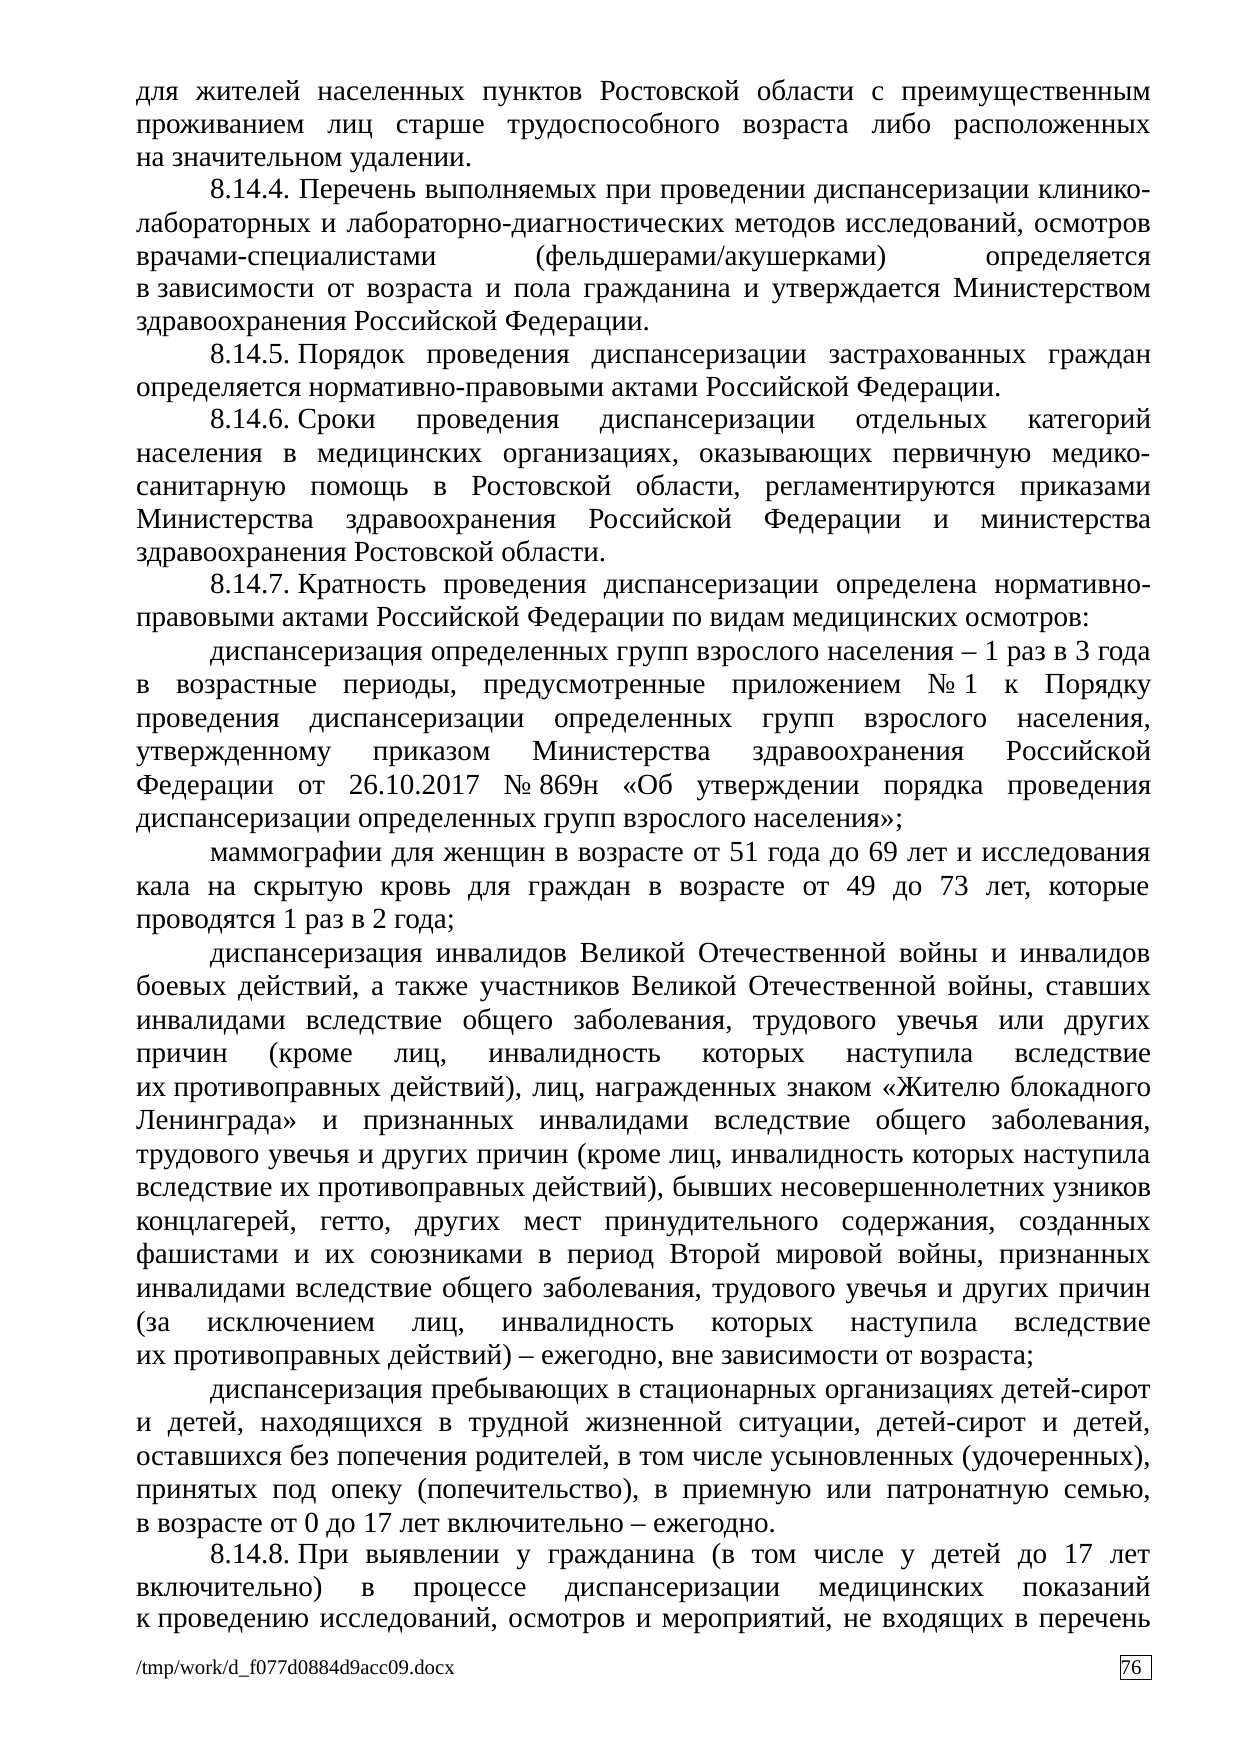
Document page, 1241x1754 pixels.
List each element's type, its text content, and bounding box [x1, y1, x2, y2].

text диспансеризация инвалидов Великой Отечественной войны и инвалидов боевых действий, а также участников Великой Отечественной войны, ставших инвалидами вследствие общего заболевания, трудового увечья или других причин (кроме лиц, инвалидность которых наступила вследствие их противоправных действий), лиц, награжденных знаком «Жителю блокадного Ленинграда» и признанных инвалидами вследствие общего заболевания, трудового увечья и других причин (кроме лиц, инвалидность которых наступила вследствие их противоправных действий), бывших несовершеннолетних узников концлагерей, гетто, других мест принудительного содержания, созданных фашистами и их союзниками в период Второй мировой войны, признанных инвалидами вследствие общего заболевания, трудового увечья и других причин (за исключением лиц, инвалидность которых наступила вследствие их противоправных действий) – ежегодно, вне зависимости от возраста; [136, 935, 1152, 1371]
text 8.14.5. Порядок проведения диспансеризации застрахованных граждан определяется нормативно-правовыми актами Российской Федерации. [136, 337, 1152, 403]
text маммографии для женщин в возрасте от 51 года до 69 лет и исследования кала на скрытую кровь для граждан в возрасте от 49 до 73 лет, которые проводятся 1 раз в 2 года; [136, 834, 1152, 935]
text 8.14.6. Сроки проведения диспансеризации отдельных категорий населения в медицинских организациях, оказывающих первичную медико-санитарную помощь в Ростовской области, регламентируются приказами Министерства здравоохранения Российской Федерации и министерства здравоохранения Ростовской области. [136, 403, 1152, 567]
text диспансеризация определенных групп взрослого населения – 1 раз в 3 года в возрастные периоды, предусмотренные приложением № 1 к Порядку проведения диспансеризации определенных групп взрослого населения, утвержденному приказом Министерства здравоохранения Российской Федерации от 26.10.2017 № 869н «Об утверждении порядка проведения диспансеризации определенных групп взрослого населения»; [136, 633, 1152, 834]
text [136, 1538, 1152, 1634]
text 8.14.7. Кратность проведения диспансеризации определена нормативно-правовыми актами Российской Федерации по видам медицинских осмотров: [136, 567, 1152, 633]
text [136, 74, 1152, 172]
text диспансеризация пребывающих в стационарных организациях детей-сирот и детей, находящихся в трудной жизненной ситуации, детей-сирот и детей, оставшихся без попечения родителей, в том числе усыновленных (удочеренных), принятых под опеку (попечительство), в приемную или патронатную семью, в возрасте от 0 до 17 лет включительно – ежегодно. [136, 1371, 1152, 1538]
text 8.14.4. Перечень выполняемых при проведении диспансеризации клинико-лабораторных и лабораторно-диагностических методов исследований, осмотров врачами-специалистами (фельдшерами/акушерками) определяется в зависимости от возраста и пола гражданина и утверждается Министерством здравоохранения Российской Федерации. [136, 172, 1152, 337]
